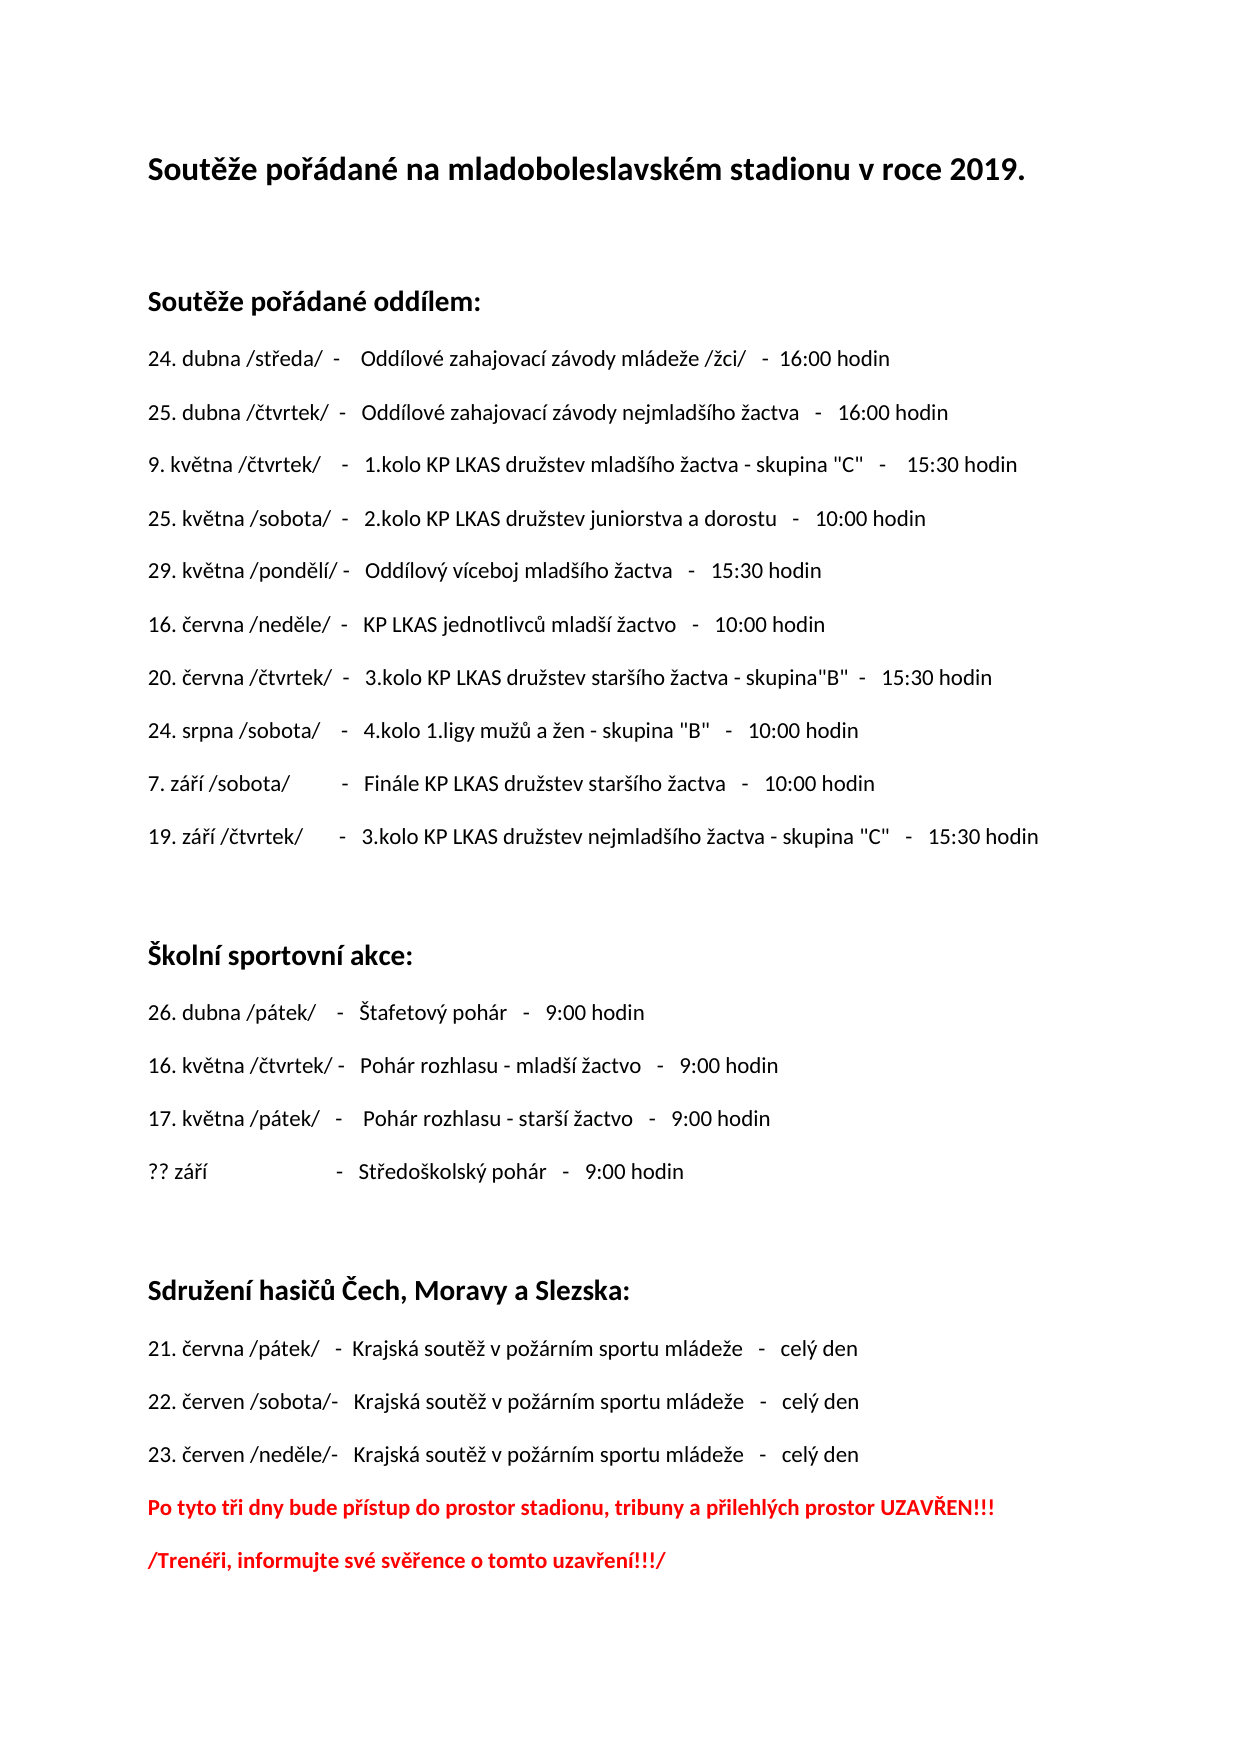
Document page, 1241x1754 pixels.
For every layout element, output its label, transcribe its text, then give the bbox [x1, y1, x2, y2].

text 29. května /pondělí/ - Oddílový víceboj mladšího žactva - 15:30 hodin [148, 557, 1093, 585]
text /Trenéři, informujte své svěřence o tomto uzavření!!!/ [148, 1546, 1093, 1574]
text Soutěže pořádané na mladoboleslavském stadionu v roce 2019. [148, 148, 1093, 188]
text 22. červen /sobota/- Krajská soutěž v požárním sportu mládeže - celý den [148, 1387, 1093, 1415]
text 9. května /čtvrtek/ - 1.kolo KP LKAS družstev mladšího žactva - skupina "C" - 15:30 hodin [148, 451, 1093, 479]
text 25. května /sobota/ - 2.kolo KP LKAS družstev juniorstva a dorostu - 10:00 hodin [148, 504, 1093, 532]
text 25. dubna /čtvrtek/ - Oddílové zahajovací závody nejmladšího žactva - 16:00 hodin [148, 398, 1093, 426]
text ?? září - Středoškolský pohár - 9:00 hodin [148, 1157, 1093, 1185]
text Sdružení hasičů Čech, Moravy a Slezska: [148, 1272, 1093, 1308]
text Školní sportovní akce: [148, 937, 1093, 972]
text 24. srpna /sobota/ - 4.kolo 1.ligy mužů a žen - skupina "B" - 10:00 hodin [148, 716, 1093, 744]
text 21. června /pátek/ - Krajská soutěž v požárním sportu mládeže - celý den [148, 1334, 1093, 1362]
text 19. září /čtvrtek/ - 3.kolo KP LKAS družstev nejmladšího žactva - skupina "C" - 15:30 hodin [148, 822, 1093, 850]
text 17. května /pátek/ - Pohár rozhlasu - starší žactvo - 9:00 hodin [148, 1104, 1093, 1132]
text 24. dubna /středa/ - Oddílové zahajovací závody mládeže /žci/ - 16:00 hodin [148, 344, 1093, 373]
text 23. červen /neděle/- Krajská soutěž v požárním sportu mládeže - celý den [148, 1440, 1093, 1468]
text 20. června /čtvrtek/ - 3.kolo KP LKAS družstev staršího žactva - skupina"B" - 15:30 hodin [148, 663, 1093, 691]
text 26. dubna /pátek/ - Štafetový pohár - 9:00 hodin [148, 998, 1093, 1026]
text 16. května /čtvrtek/ - Pohár rozhlasu - mladší žactvo - 9:00 hodin [148, 1051, 1093, 1079]
text Po tyto tři dny bude přístup do prostor stadionu, tribuny a přilehlých prostor UZAVŘEN!!! [148, 1493, 1093, 1521]
text 7. září /sobota/ - Finále KP LKAS družstev staršího žactva - 10:00 hodin [148, 769, 1093, 797]
text 16. června /neděle/ - KP LKAS jednotlivců mladší žactvo - 10:00 hodin [148, 610, 1093, 638]
text Soutěže pořádané oddílem: [148, 283, 1093, 318]
